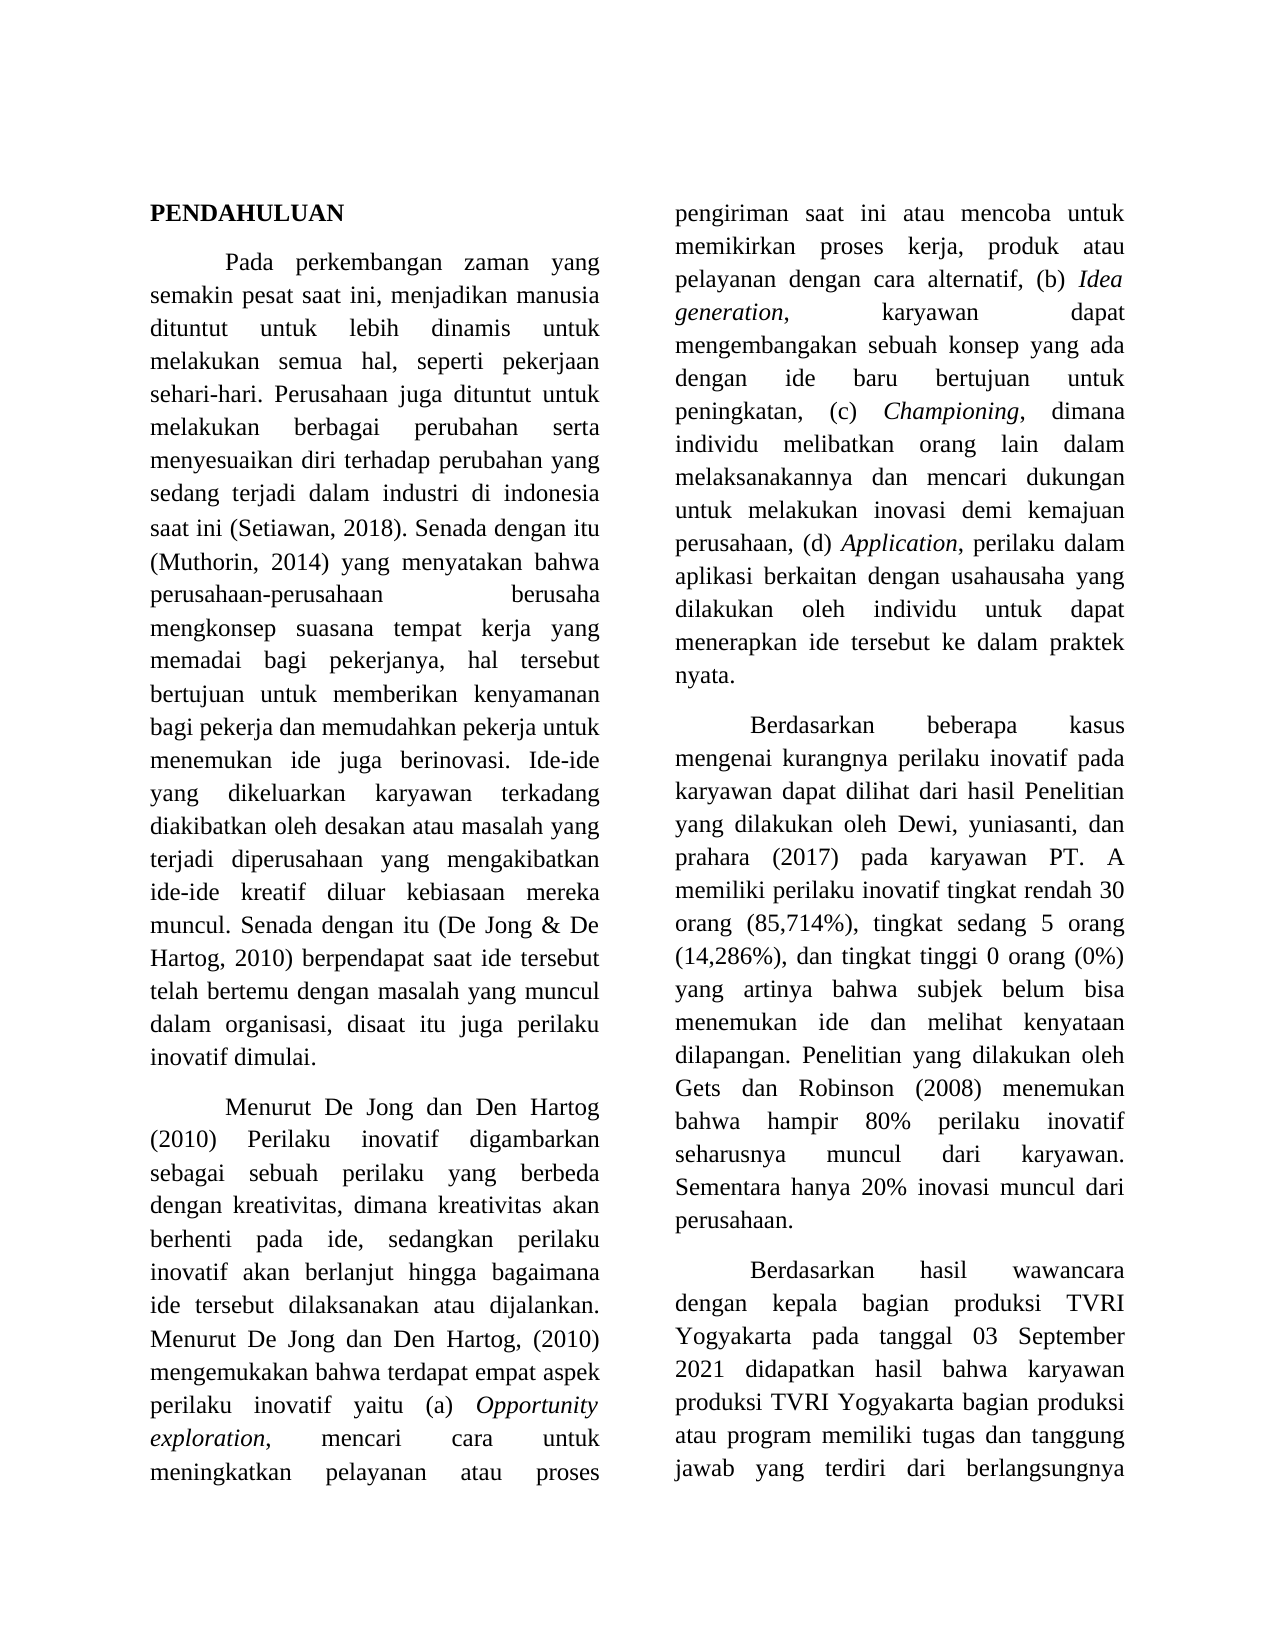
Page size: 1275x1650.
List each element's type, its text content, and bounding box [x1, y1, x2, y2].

text Pada perkembangan zaman yang semakin pesat saat ini, menjadikan manusia dituntut untuk lebih dinamis untuk melakukan semua hal, seperti pekerjaan sehari-hari. Perusahaan juga dituntut untuk melakukan berbagai perubahan serta menyesuaikan diri terhadap perubahan yang sedang terjadi dalam industri di indonesia saat ini (Setiawan, 2018). Senada dengan itu (Muthorin, 2014) yang menyatakan bahwa perusahaan-perusahaan berusaha mengkonsep suasana tempat kerja yang memadai bagi pekerjanya, hal tersebut bertujuan untuk memberikan kenyamanan bagi pekerja dan memudahkan pekerja untuk menemukan ide juga berinovasi. Ide-ide yang dikeluarkan karyawan terkadang diakibatkan oleh desakan atau masalah yang terjadi diperusahaan yang mengakibatkan ide-ide kreatif diluar kebiasaan mereka muncul. Senada dengan itu (De Jong & De Hartog, 2010) berpendapat saat ide tersebut telah bertemu dengan masalah yang muncul dalam organisasi, disaat itu juga perilaku inovatif dimulai. [150, 247, 600, 1071]
text Menurut De Jong dan Den Hartog (2010) Perilaku inovatif digambarkan sebagai sebuah perilaku yang berbeda dengan kreativitas, dimana kreativitas akan berhenti pada ide, sedangkan perilaku inovatif akan berlanjut hingga bagaimana ide tersebut dilaksanakan atau dijalankan. Menurut De Jong dan Den Hartog, (2010) mengemukakan bahwa terdapat empat aspek perilaku inovatif yaitu (a) Opportunity exploration, mencari cara untuk meningkatkan pelayanan atau proses pengiriman saat ini atau mencoba untuk memikirkan proses kerja, produk atau pelayanan dengan cara alternatif, (b) Idea generation, karyawan dapat mengembangakan sebuah konsep yang ada dengan ide baru bertujuan untuk peningkatan, (c) Championing, dimana individu melibatkan orang lain dalam melaksanakannya dan mencari dukungan untuk melakukan inovasi demi kemajuan perusahaan, (d) Application, perilaku dalam aplikasi berkaitan dengan usahausaha yang dilakukan oleh individu untuk dapat menerapkan ide tersebut ke dalam praktek nyata. [150, 1092, 600, 1485]
text Menurut De Jong dan Den Hartog (2010) Perilaku inovatif digambarkan sebagai sebuah perilaku yang berbeda dengan kreativitas, dimana kreativitas akan berhenti pada ide, sedangkan perilaku inovatif akan berlanjut hingga bagaimana ide tersebut dilaksanakan atau dijalankan. Menurut De Jong dan Den Hartog, (2010) mengemukakan bahwa terdapat empat aspek perilaku inovatif yaitu (a) Opportunity exploration, mencari cara untuk meningkatkan pelayanan atau proses pengiriman saat ini atau mencoba untuk memikirkan proses kerja, produk atau pelayanan dengan cara alternatif, (b) Idea generation, karyawan dapat mengembangakan sebuah konsep yang ada dengan ide baru bertujuan untuk peningkatan, (c) Championing, dimana individu melibatkan orang lain dalam melaksanakannya dan mencari dukungan untuk melakukan inovasi demi kemajuan perusahaan, (d) Application, perilaku dalam aplikasi berkaitan dengan usahausaha yang dilakukan oleh individu untuk dapat menerapkan ide tersebut ke dalam praktek nyata. [675, 198, 1125, 689]
text PENDAHULUAN [150, 198, 600, 226]
text Berdasarkan beberapa kasus mengenai kurangnya perilaku inovatif pada karyawan dapat dilihat dari hasil Penelitian yang dilakukan oleh Dewi, yuniasanti, dan prahara (2017) pada karyawan PT. A memiliki perilaku inovatif tingkat rendah 30 orang (85,714%), tingkat sedang 5 orang (14,286%), dan tingkat tinggi 0 orang (0%) yang artinya bahwa subjek belum bisa menemukan ide dan melihat kenyataan dilapangan. Penelitian yang dilakukan oleh Gets dan Robinson (2008) menemukan bahwa hampir 80% perilaku inovatif seharusnya muncul dari karyawan. Sementara hanya 20% inovasi muncul dari perusahaan. [675, 710, 1125, 1234]
